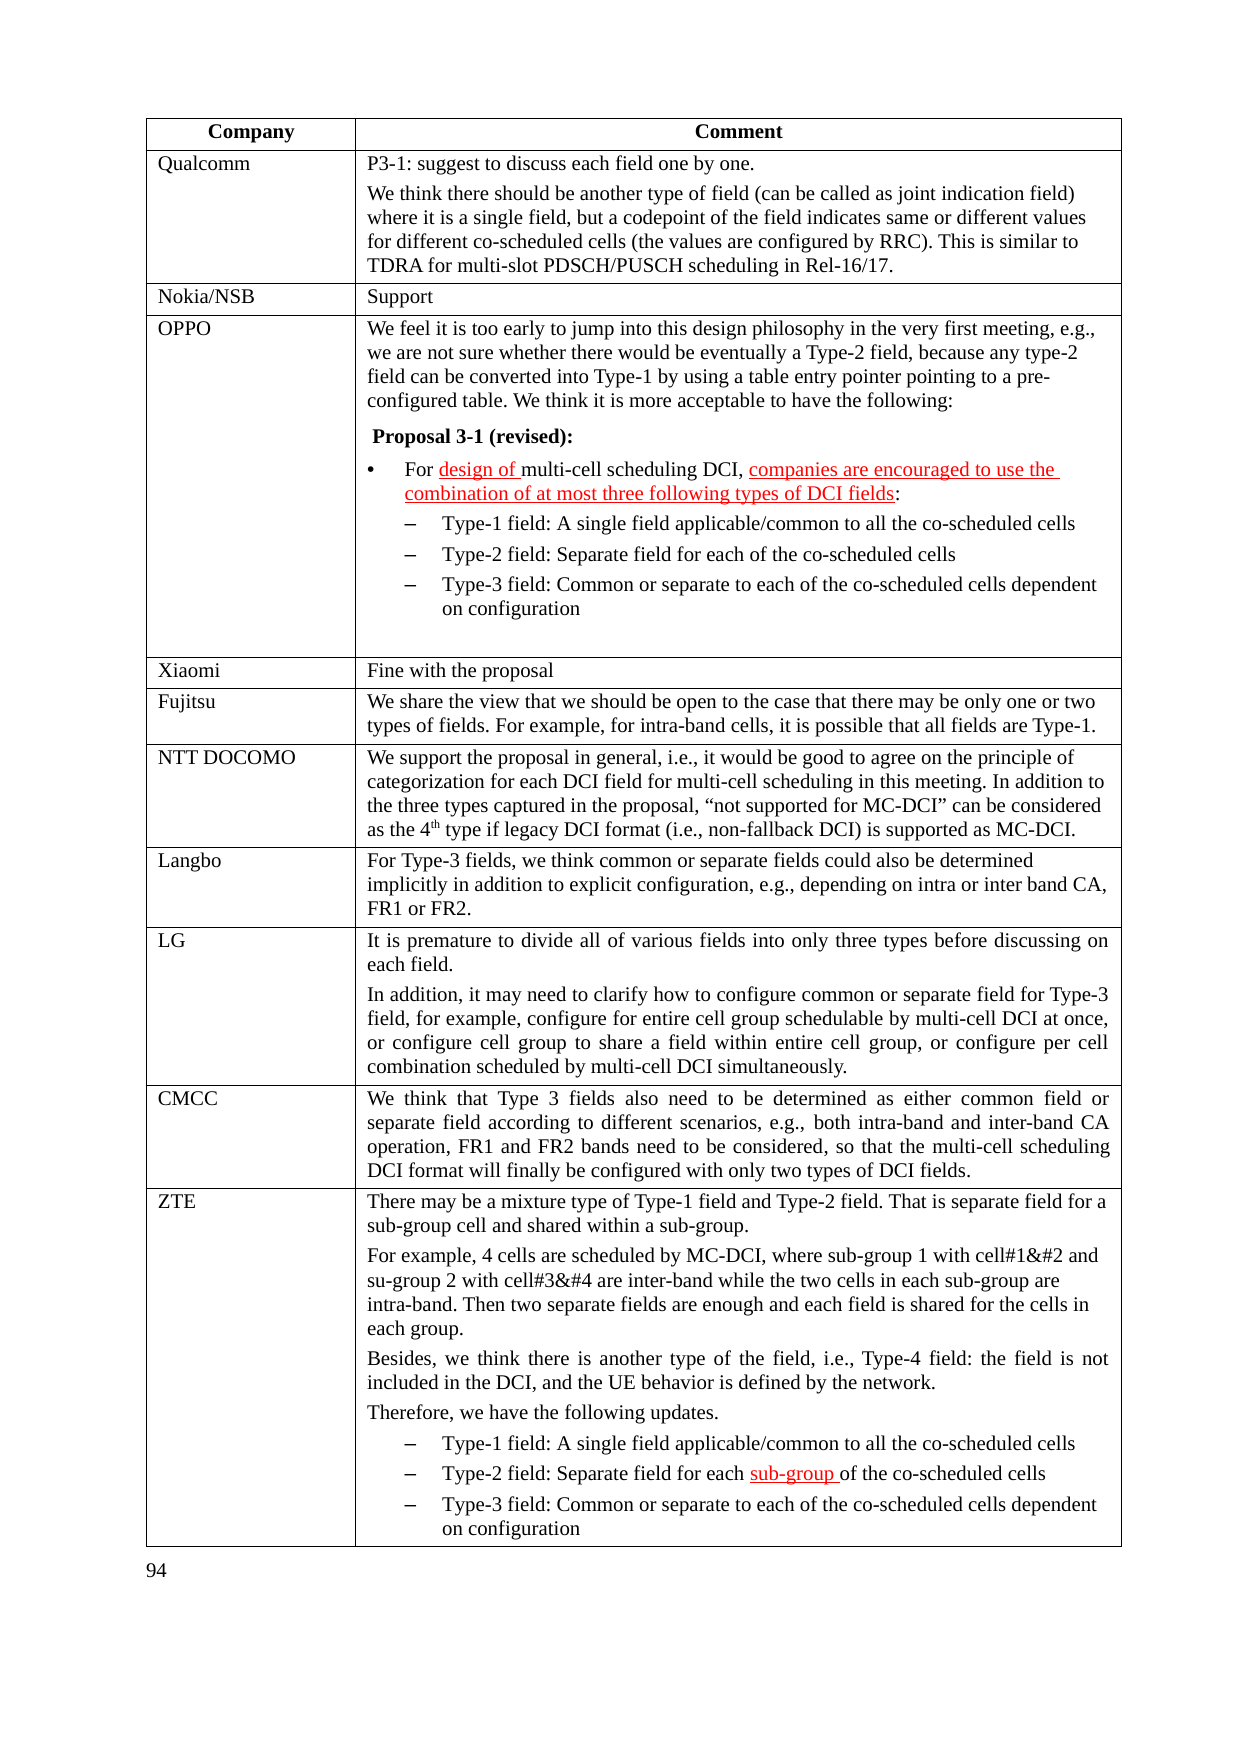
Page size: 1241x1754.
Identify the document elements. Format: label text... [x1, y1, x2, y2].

table_cell Xiaomi [147, 658, 355, 688]
table_cell CMCC [147, 1086, 355, 1188]
table_cell Fujitsu [147, 689, 355, 743]
table_cell Support [356, 284, 1121, 315]
table_cell It is premature to divide all of various fields into only three types before discussing on each field. In addition, it may need to clarify how to configure common or separate field for Type-3 field, for example, configure for entire cell group schedulable by multi-cell DCI at once, or configure cell group to share a field within entire cell group, or configure per cell combination scheduled by multi-cell DCI simultaneously. [356, 928, 1121, 1084]
table_header Company [147, 119, 355, 149]
table_cell Langbo [147, 848, 355, 927]
table_cell OPPO [147, 316, 355, 657]
table_cell We think that Type 3 fields also need to be determined as either common field or separate field according to different scenarios, e.g., both intra-band and inter-band CA operation, FR1 and FR2 bands need to be considered, so that the multi-cell scheduling DCI format will finally be configured with only two types of DCI fields. [356, 1086, 1121, 1188]
table_cell We feel it is too early to jump into this design philosophy in the very first meeting, e.g., we are not sure whether there would be eventually a Type-2 field, because any type-2 field can be converted into Type-1 by using a table entry pointer pointing to a pre-configured table. We think it is more acceptable to have the following: Proposal 3-1 (revised): For design of multi-cell scheduling DCI, companies are encouraged to use the combination of at most three following types of DCI fields: Type-1 field: A single field applicable/common to all the co-scheduled cells Type-2 field: Separate field for each of the co-scheduled cells Type-3 field: Common or separate to each of the co-scheduled cells dependent on configuration [356, 316, 1121, 657]
table_cell We support the proposal in general, i.e., it would be good to agree on the principle of categorization for each DCI field for multi-cell scheduling in this meeting. In addition to the three types captured in the proposal, “not supported for MC-DCI” can be considered as the 4th type if legacy DCI format (i.e., non-fallback DCI) is supported as MC-DCI. [356, 745, 1121, 847]
table_cell For Type-3 fields, we think common or separate fields could also be determined implicitly in addition to explicit configuration, e.g., depending on intra or inter band CA, FR1 or FR2. [356, 848, 1121, 927]
table_cell P3-1: suggest to discuss each field one by one. We think there should be another type of field (can be called as joint indication field) where it is a single field, but a codepoint of the field indicates same or different values for different co-scheduled cells (the values are configured by RRC). This is similar to TDRA for multi-slot PDSCH/PUSCH scheduling in Rel-16/17. [356, 151, 1121, 283]
table_cell Nokia/NSB [147, 284, 355, 315]
table_cell LG [147, 928, 355, 1084]
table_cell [356, 1189, 1121, 1546]
table_cell Fine with the proposal [356, 658, 1121, 688]
table_cell NTT DOCOMO [147, 745, 355, 847]
table_cell We share the view that we should be open to the case that there may be only one or two types of fields. For example, for intra-band cells, it is possible that all fields are Type-1. [356, 689, 1121, 743]
table_header Comment [356, 119, 1121, 149]
table_cell Qualcomm [147, 151, 355, 283]
table_cell ZTE [147, 1189, 355, 1546]
